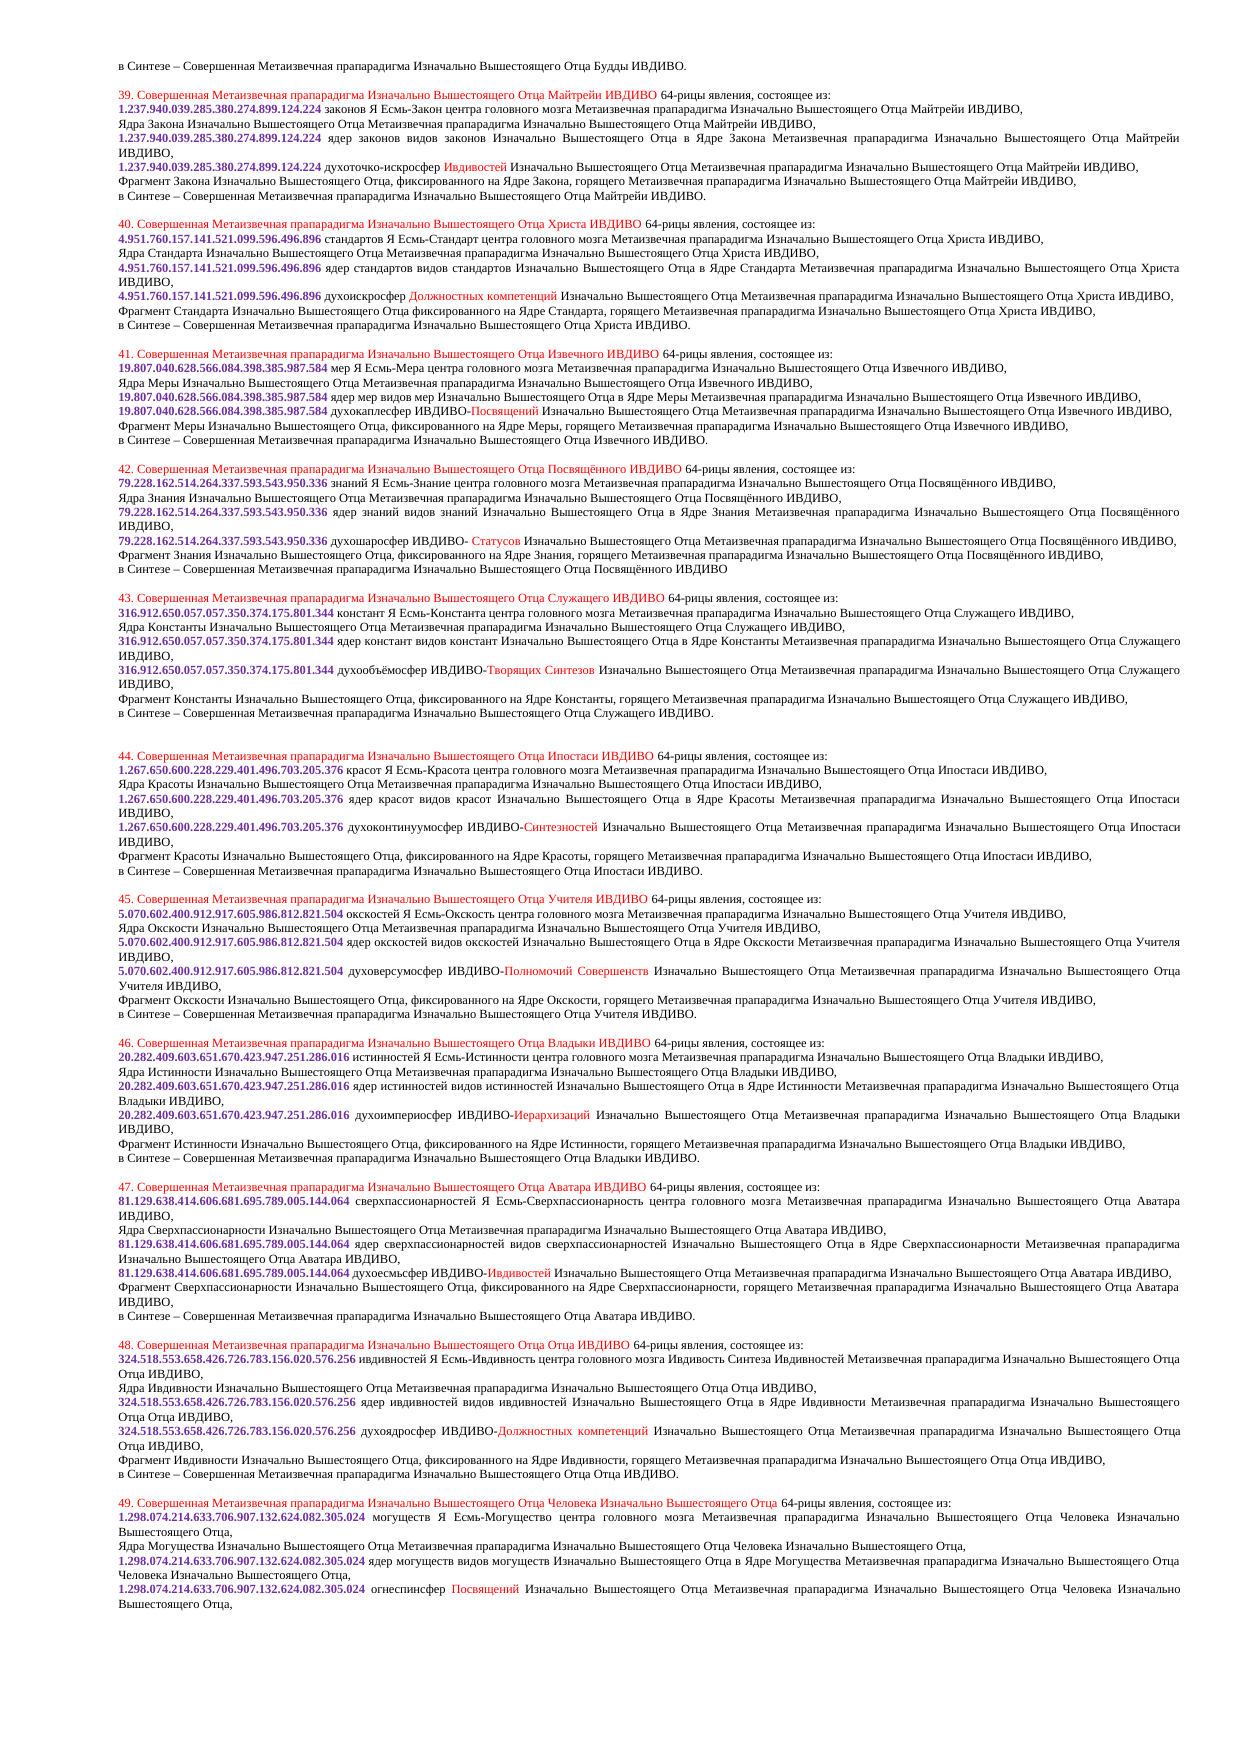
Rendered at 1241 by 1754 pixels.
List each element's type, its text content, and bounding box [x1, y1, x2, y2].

text 316.912.650.057.057.350.374.175.801.344 ядер констант видов констант Изначально Вышестоящего Отца в Ядре Константы Метаизвечная прапарадигма Изначально Вышестоящего Отца Служащего ИВДИВО, [118, 634, 1181, 663]
text 46. Совершенная Метаизвечная прапарадигма Изначально Вышестоящего Отца Владыки ИВДИВО 64-рицы явления, состоящее из: [118, 1036, 1181, 1050]
text 5.070.602.400.912.917.605.986.812.821.504 ядер окскостей видов окскостей Изначально Вышестоящего Отца в Ядре Окскости Метаизвечная прапарадигма Изначально Вышестоящего Отца Учителя ИВДИВО, [118, 935, 1181, 964]
text 41. Совершенная Метаизвечная прапарадигма Изначально Вышестоящего Отца Извечного ИВДИВО 64-рицы явления, состоящее из: [118, 347, 1181, 361]
text 49. Совершенная Метаизвечная прапарадигма Изначально Вышестоящего Отца Человека Изначально Вышестоящего Отца 64-рицы явления, состоящее из: [118, 1496, 1181, 1510]
text в Синтезе – Совершенная Метаизвечная прапарадигма Изначально Вышестоящего Отца Посвящённого ИВДИВО [118, 562, 1181, 577]
text Ядра Красоты Изначально Вышестоящего Отца Метаизвечная прапарадигма Изначально Вышестоящего Отца Ипостаси ИВДИВО, [118, 777, 1181, 791]
text Ядра Стандарта Изначально Вышестоящего Отца Метаизвечная прапарадигма Изначально Вышестоящего Отца Христа ИВДИВО, [118, 246, 1181, 260]
text Ядра Знания Изначально Вышестоящего Отца Метаизвечная прапарадигма Изначально Вышестоящего Отца Посвящённого ИВДИВО, [118, 490, 1181, 505]
text в Синтезе – Совершенная Метаизвечная прапарадигма Изначально Вышестоящего Отца Майтрейи ИВДИВО. [118, 188, 1181, 203]
text Фрагмент Красоты Изначально Вышестоящего Отца, фиксированного на Ядре Красоты, горящего Метаизвечная прапарадигма Изначально Вышестоящего Отца Ипостаси ИВДИВО, [118, 849, 1181, 863]
text 20.282.409.603.651.670.423.947.251.286.016 истинностей Я Есмь-Истинности центра головного мозга Метаизвечная прапарадигма Изначально Вышестоящего Отца Владыки ИВДИВО, [118, 1050, 1181, 1064]
text Ядра Меры Изначально Вышестоящего Отца Метаизвечная прапарадигма Изначально Вышестоящего Отца Извечного ИВДИВО, [118, 375, 1181, 390]
text в Синтезе – Совершенная Метаизвечная прапарадигма Изначально Вышестоящего Отца Отца ИВДИВО. [118, 1467, 1181, 1481]
text 316.912.650.057.057.350.374.175.801.344 духообъёмосфер ИВДИВО-Творящих Синтезов Изначально Вышестоящего Отца Метаизвечная прапарадигма Изначально Вышестоящего Отца Служащего ИВДИВО, [118, 663, 1181, 692]
text Ядра Константы Изначально Вышестоящего Отца Метаизвечная прапарадигма Изначально Вышестоящего Отца Служащего ИВДИВО, [118, 620, 1181, 634]
text 39. Совершенная Метаизвечная прапарадигма Изначально Вышестоящего Отца Майтрейи ИВДИВО 64-рицы явления, состоящее из: [118, 88, 1181, 102]
text 19.807.040.628.566.084.398.385.987.584 мер Я Есмь-Мера центра головного мозга Метаизвечная прапарадигма Изначально Вышестоящего Отца Извечного ИВДИВО, [118, 361, 1181, 375]
text в Синтезе – Совершенная Метаизвечная прапарадигма Изначально Вышестоящего Отца Аватара ИВДИВО. [118, 1309, 1181, 1323]
text 1.298.074.214.633.706.907.132.624.082.305.024 огнеспинсфер Посвящений Изначально Вышестоящего Отца Метаизвечная прапарадигма Изначально Вышестоящего Отца Человека Изначально Вышестоящего Отца, [118, 1582, 1181, 1611]
text 79.228.162.514.264.337.593.543.950.336 ядер знаний видов знаний Изначально Вышестоящего Отца в Ядре Знания Метаизвечная прапарадигма Изначально Вышестоящего Отца Посвящённого ИВДИВО, [118, 505, 1181, 533]
text 1.267.650.600.228.229.401.496.703.205.376 духоконтинуумосфер ИВДИВО-Синтезностей Изначально Вышестоящего Отца Метаизвечная прапарадигма Изначально Вышестоящего Отца Ипостаси ИВДИВО, [118, 820, 1181, 849]
text 40. Совершенная Метаизвечная прапарадигма Изначально Вышестоящего Отца Христа ИВДИВО 64-рицы явления, состоящее из: [118, 217, 1181, 232]
text 81.129.638.414.606.681.695.789.005.144.064 сверхпассионарностей Я Есмь-Сверхпассионарность центра головного мозга Метаизвечная прапарадигма Изначально Вышестоящего Отца Аватара ИВДИВО, [118, 1194, 1181, 1223]
text 47. Совершенная Метаизвечная прапарадигма Изначально Вышестоящего Отца Аватара ИВДИВО 64-рицы явления, состоящее из: [118, 1179, 1181, 1194]
text 44. Совершенная Метаизвечная прапарадигма Изначально Вышестоящего Отца Ипостаси ИВДИВО 64-рицы явления, состоящее из: [118, 748, 1181, 763]
text 43. Совершенная Метаизвечная прапарадигма Изначально Вышестоящего Отца Служащего ИВДИВО 64-рицы явления, состоящее из: [118, 591, 1181, 605]
text 1.237.940.039.285.380.274.899.124.224 духоточко-искросфер Ивдивостей Изначально Вышестоящего Отца Метаизвечная прапарадигма Изначально Вышестоящего Отца Майтрейи ИВДИВО, [118, 160, 1181, 174]
text Фрагмент Стандарта Изначально Вышестоящего Отца фиксированного на Ядре Стандарта, горящего Метаизвечная прапарадигма Изначально Вышестоящего Отца Христа ИВДИВО, [118, 303, 1181, 318]
text Ядра Закона Изначально Вышестоящего Отца Метаизвечная прапарадигма Изначально Вышестоящего Отца Майтрейи ИВДИВО, [118, 117, 1181, 131]
text 19.807.040.628.566.084.398.385.987.584 духокаплесфер ИВДИВО-Посвящений Изначально Вышестоящего Отца Метаизвечная прапарадигма Изначально Вышестоящего Отца Извечного ИВДИВО, [118, 404, 1181, 418]
text 4.951.760.157.141.521.099.596.496.896 стандартов Я Есмь-Стандарт центра головного мозга Метаизвечная прапарадигма Изначально Вышестоящего Отца Христа ИВДИВО, [118, 232, 1181, 246]
text 1.267.650.600.228.229.401.496.703.205.376 ядер красот видов красот Изначально Вышестоящего Отца в Ядре Красоты Метаизвечная прапарадигма Изначально Вышестоящего Отца Ипостаси ИВДИВО, [118, 791, 1181, 820]
text 1.298.074.214.633.706.907.132.624.082.305.024 ядер могуществ видов могуществ Изначально Вышестоящего Отца в Ядре Могущества Метаизвечная прапарадигма Изначально Вышестоящего Отца Человека Изначально Вышестоящего Отца, [118, 1553, 1181, 1582]
text Ядра Ивдивности Изначально Вышестоящего Отца Метаизвечная прапарадигма Изначально Вышестоящего Отца Отца ИВДИВО, [118, 1381, 1181, 1395]
text 324.518.553.658.426.726.783.156.020.576.256 ядер ивдивностей видов ивдивностей Изначально Вышестоящего Отца в Ядре Ивдивности Метаизвечная прапарадигма Изначально Вышестоящего Отца Отца ИВДИВО, [118, 1395, 1181, 1424]
text Ядра Истинности Изначально Вышестоящего Отца Метаизвечная прапарадигма Изначально Вышестоящего Отца Владыки ИВДИВО, [118, 1064, 1181, 1079]
text Ядра Сверхпассионарности Изначально Вышестоящего Отца Метаизвечная прапарадигма Изначально Вышестоящего Отца Аватара ИВДИВО, [118, 1223, 1181, 1237]
text в Синтезе – Совершенная Метаизвечная прапарадигма Изначально Вышестоящего Отца Учителя ИВДИВО. [118, 1007, 1181, 1021]
text Ядра Могущества Изначально Вышестоящего Отца Метаизвечная прапарадигма Изначально Вышестоящего Отца Человека Изначально Вышестоящего Отца, [118, 1539, 1181, 1553]
text Фрагмент Сверхпассионарности Изначально Вышестоящего Отца, фиксированного на Ядре Сверхпассионарности, горящего Метаизвечная прапарадигма Изначально Вышестоящего Отца Аватара ИВДИВО, [118, 1280, 1181, 1309]
text Фрагмент Знания Изначально Вышестоящего Отца, фиксированного на Ядре Знания, горящего Метаизвечная прапарадигма Изначально Вышестоящего Отца Посвящённого ИВДИВО, [118, 548, 1181, 562]
text 316.912.650.057.057.350.374.175.801.344 констант Я Есмь-Константа центра головного мозга Метаизвечная прапарадигма Изначально Вышестоящего Отца Служащего ИВДИВО, [118, 605, 1181, 620]
text 79.228.162.514.264.337.593.543.950.336 знаний Я Есмь-Знание центра головного мозга Метаизвечная прапарадигма Изначально Вышестоящего Отца Посвящённого ИВДИВО, [118, 476, 1181, 490]
text 20.282.409.603.651.670.423.947.251.286.016 духоимпериосфер ИВДИВО-Иерархизаций Изначально Вышестоящего Отца Метаизвечная прапарадигма Изначально Вышестоящего Отца Владыки ИВДИВО, [118, 1108, 1181, 1136]
text 4.951.760.157.141.521.099.596.496.896 ядер стандартов видов стандартов Изначально Вышестоящего Отца в Ядре Стандарта Метаизвечная прапарадигма Изначально Вышестоящего Отца Христа ИВДИВО, [118, 260, 1181, 289]
text 42. Совершенная Метаизвечная прапарадигма Изначально Вышестоящего Отца Посвящённого ИВДИВО 64-рицы явления, состоящее из: [118, 462, 1181, 476]
text 81.129.638.414.606.681.695.789.005.144.064 духоесмьсфер ИВДИВО-Ивдивостей Изначально Вышестоящего Отца Метаизвечная прапарадигма Изначально Вышестоящего Отца Аватара ИВДИВО, [118, 1266, 1181, 1280]
text 5.070.602.400.912.917.605.986.812.821.504 окскостей Я Есмь-Окскость центра головного мозга Метаизвечная прапарадигма Изначально Вышестоящего Отца Учителя ИВДИВО, [118, 906, 1181, 921]
text 4.951.760.157.141.521.099.596.496.896 духоискросфер Должностных компетенций Изначально Вышестоящего Отца Метаизвечная прапарадигма Изначально Вышестоящего Отца Христа ИВДИВО, [118, 289, 1181, 303]
text Ядра Окскости Изначально Вышестоящего Отца Метаизвечная прапарадигма Изначально Вышестоящего Отца Учителя ИВДИВО, [118, 921, 1181, 935]
text Фрагмент Ивдивности Изначально Вышестоящего Отца, фиксированного на Ядре Ивдивности, горящего Метаизвечная прапарадигма Изначально Вышестоящего Отца Отца ИВДИВО, [118, 1453, 1181, 1467]
text 1.298.074.214.633.706.907.132.624.082.305.024 могуществ Я Есмь-Могущество центра головного мозга Метаизвечная прапарадигма Изначально Вышестоящего Отца Человека Изначально Вышестоящего Отца, [118, 1510, 1181, 1539]
text 48. Совершенная Метаизвечная прапарадигма Изначально Вышестоящего Отца Отца ИВДИВО 64-рицы явления, состоящее из: [118, 1338, 1181, 1352]
text Фрагмент Закона Изначально Вышестоящего Отца, фиксированного на Ядре Закона, горящего Метаизвечная прапарадигма Изначально Вышестоящего Отца Майтрейи ИВДИВО, [118, 174, 1181, 188]
text 20.282.409.603.651.670.423.947.251.286.016 ядер истинностей видов истинностей Изначально Вышестоящего Отца в Ядре Истинности Метаизвечная прапарадигма Изначально Вышестоящего Отца Владыки ИВДИВО, [118, 1079, 1181, 1108]
text в Синтезе – Совершенная Метаизвечная прапарадигма Изначально Вышестоящего Отца Извечного ИВДИВО. [118, 433, 1181, 447]
text 19.807.040.628.566.084.398.385.987.584 ядер мер видов мер Изначально Вышестоящего Отца в Ядре Меры Метаизвечная прапарадигма Изначально Вышестоящего Отца Извечного ИВДИВО, [118, 390, 1181, 404]
text Фрагмент Меры Изначально Вышестоящего Отца, фиксированного на Ядре Меры, горящего Метаизвечная прапарадигма Изначально Вышестоящего Отца Извечного ИВДИВО, [118, 418, 1181, 433]
text в Синтезе – Совершенная Метаизвечная прапарадигма Изначально Вышестоящего Отца Христа ИВДИВО. [118, 318, 1181, 332]
text в Синтезе – Совершенная Метаизвечная прапарадигма Изначально Вышестоящего Отца Будды ИВДИВО. [118, 59, 1181, 73]
text Фрагмент Истинности Изначально Вышестоящего Отца, фиксированного на Ядре Истинности, горящего Метаизвечная прапарадигма Изначально Вышестоящего Отца Владыки ИВДИВО, [118, 1136, 1181, 1151]
text 81.129.638.414.606.681.695.789.005.144.064 ядер сверхпассионарностей видов сверхпассионарностей Изначально Вышестоящего Отца в Ядре Сверхпассионарности Метаизвечная прапарадигма Изначально Вышестоящего Отца Аватара ИВДИВО, [118, 1237, 1181, 1266]
text в Синтезе – Совершенная Метаизвечная прапарадигма Изначально Вышестоящего Отца Ипостаси ИВДИВО. [118, 863, 1181, 878]
text в Синтезе – Совершенная Метаизвечная прапарадигма Изначально Вышестоящего Отца Владыки ИВДИВО. [118, 1151, 1181, 1165]
text 324.518.553.658.426.726.783.156.020.576.256 ивдивностей Я Есмь-Ивдивность центра головного мозга Ивдивость Синтеза Ивдивностей Метаизвечная прапарадигма Изначально Вышестоящего Отца Отца ИВДИВО, [118, 1352, 1181, 1381]
text 1.237.940.039.285.380.274.899.124.224 ядер законов видов законов Изначально Вышестоящего Отца в Ядре Закона Метаизвечная прапарадигма Изначально Вышестоящего Отца Майтрейи ИВДИВО, [118, 131, 1181, 160]
text Фрагмент Окскости Изначально Вышестоящего Отца, фиксированного на Ядре Окскости, горящего Метаизвечная прапарадигма Изначально Вышестоящего Отца Учителя ИВДИВО, [118, 993, 1181, 1007]
text 1.237.940.039.285.380.274.899.124.224 законов Я Есмь-Закон центра головного мозга Метаизвечная прапарадигма Изначально Вышестоящего Отца Майтрейи ИВДИВО, [118, 102, 1181, 117]
text 1.267.650.600.228.229.401.496.703.205.376 красот Я Есмь-Красота центра головного мозга Метаизвечная прапарадигма Изначально Вышестоящего Отца Ипостаси ИВДИВО, [118, 763, 1181, 777]
text Фрагмент Константы Изначально Вышестоящего Отца, фиксированного на Ядре Константы, горящего Метаизвечная прапарадигма Изначально Вышестоящего Отца Служащего ИВДИВО, [118, 692, 1181, 706]
text в Синтезе – Совершенная Метаизвечная прапарадигма Изначально Вышестоящего Отца Служащего ИВДИВО. [118, 706, 1181, 720]
text 324.518.553.658.426.726.783.156.020.576.256 духоядросфер ИВДИВО-Должностных компетенций Изначально Вышестоящего Отца Метаизвечная прапарадигма Изначально Вышестоящего Отца Отца ИВДИВО, [118, 1424, 1181, 1453]
text 5.070.602.400.912.917.605.986.812.821.504 духоверсумосфер ИВДИВО-Полномочий Совершенств Изначально Вышестоящего Отца Метаизвечная прапарадигма Изначально Вышестоящего Отца Учителя ИВДИВО, [118, 964, 1181, 993]
text 79.228.162.514.264.337.593.543.950.336 духошаросфер ИВДИВО- Статусов Изначально Вышестоящего Отца Метаизвечная прапарадигма Изначально Вышестоящего Отца Посвящённого ИВДИВО, [118, 533, 1181, 548]
text 45. Совершенная Метаизвечная прапарадигма Изначально Вышестоящего Отца Учителя ИВДИВО 64-рицы явления, состоящее из: [118, 892, 1181, 906]
